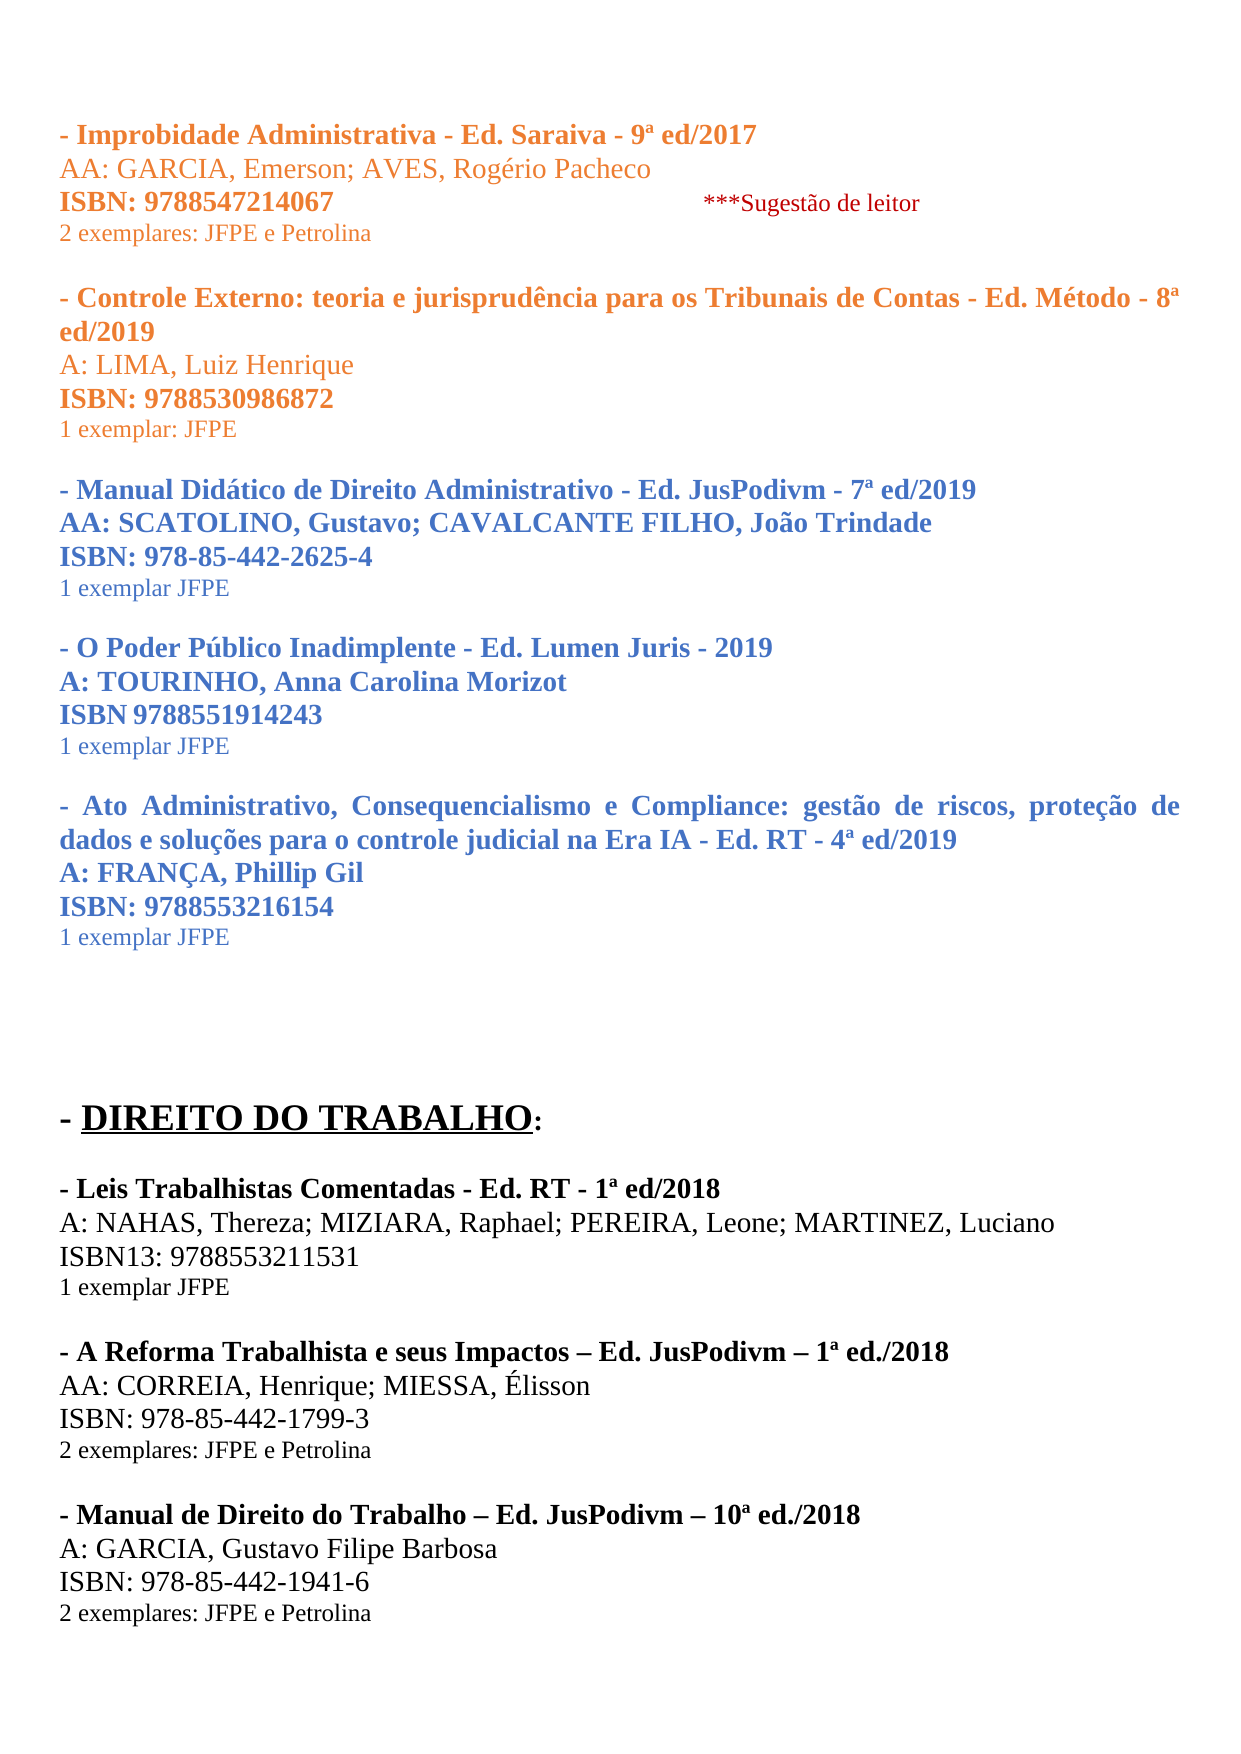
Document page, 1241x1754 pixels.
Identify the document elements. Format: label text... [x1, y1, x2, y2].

text 2 exemplares: JFPE e Petrolina [59, 1598, 1181, 1627]
text 2 exemplares: JFPE e Petrolina [59, 218, 1181, 247]
text 1 exemplar JFPE [59, 731, 1181, 759]
text ISBN: 9788553216154 [59, 889, 1181, 922]
text A: FRANÇA, Phillip Gil [59, 855, 1181, 889]
text - Improbidade Administrativa - Ed. Saraiva - 9ª ed/2017 [59, 117, 1181, 151]
text - Leis Trabalhistas Comentadas - Ed. RT - 1ª ed/2018 [59, 1172, 1181, 1205]
text ISBN: 9788547214067 ***Sugestão de leitor [59, 184, 1181, 218]
text - Ato Administrativo, Consequencialismo e Compliance: gestão de riscos, proteção de dados e soluções para o controle judicial na Era IA - Ed. RT - 4ª ed/2019 [59, 788, 1181, 855]
text A: TOURINHO, Anna Carolina Morizot [59, 664, 1181, 697]
text ISBN13: 9788553211531 [59, 1239, 1181, 1272]
text AA: CORREIA, Henrique; MIESSA, Élisson [59, 1368, 1181, 1402]
text - A Reforma Trabalhista e seus Impactos – Ed. JusPodivm – 1ª ed./2018 [59, 1334, 1181, 1368]
text 2 exemplares: JFPE e Petrolina [59, 1435, 1181, 1464]
text A: LIMA, Luiz Henrique [59, 347, 1181, 381]
text 1 exemplar JFPE [59, 573, 1181, 601]
text - DIREITO DO TRABALHO: [59, 1095, 1181, 1138]
text ISBN: 978-85-442-1799-3 [59, 1402, 1181, 1435]
text 1 exemplar: JFPE [59, 414, 1181, 443]
text 1 exemplar JFPE [59, 1272, 1181, 1301]
text AA: SCATOLINO, Gustavo; CAVALCANTE FILHO, João Trindade [59, 506, 1181, 539]
text - Manual Didático de Direito Administrativo - Ed. JusPodivm - 7ª ed/2019 [59, 472, 1181, 506]
text ISBN 9788551914243 [59, 697, 1181, 731]
text A: GARCIA, Gustavo Filipe Barbosa [59, 1531, 1181, 1564]
text - Manual de Direito do Trabalho – Ed. JusPodivm – 10ª ed./2018 [59, 1497, 1181, 1531]
text 1 exemplar JFPE [59, 922, 1181, 951]
text A: NAHAS, Thereza; MIZIARA, Raphael; PEREIRA, Leone; MARTINEZ, Luciano [59, 1205, 1181, 1239]
text ISBN: 978-85-442-1941-6 [59, 1564, 1181, 1598]
text ISBN: 978-85-442-2625-4 [59, 539, 1181, 573]
text - Controle Externo: teoria e jurisprudência para os Tribunais de Contas - Ed. Método - 8ª ed/2019 [59, 280, 1181, 347]
text ISBN: 9788530986872 [59, 381, 1181, 414]
text - O Poder Público Inadimplente - Ed. Lumen Juris - 2019 [59, 630, 1181, 664]
text AA: GARCIA, Emerson; AVES, Rogério Pacheco [59, 151, 1181, 184]
